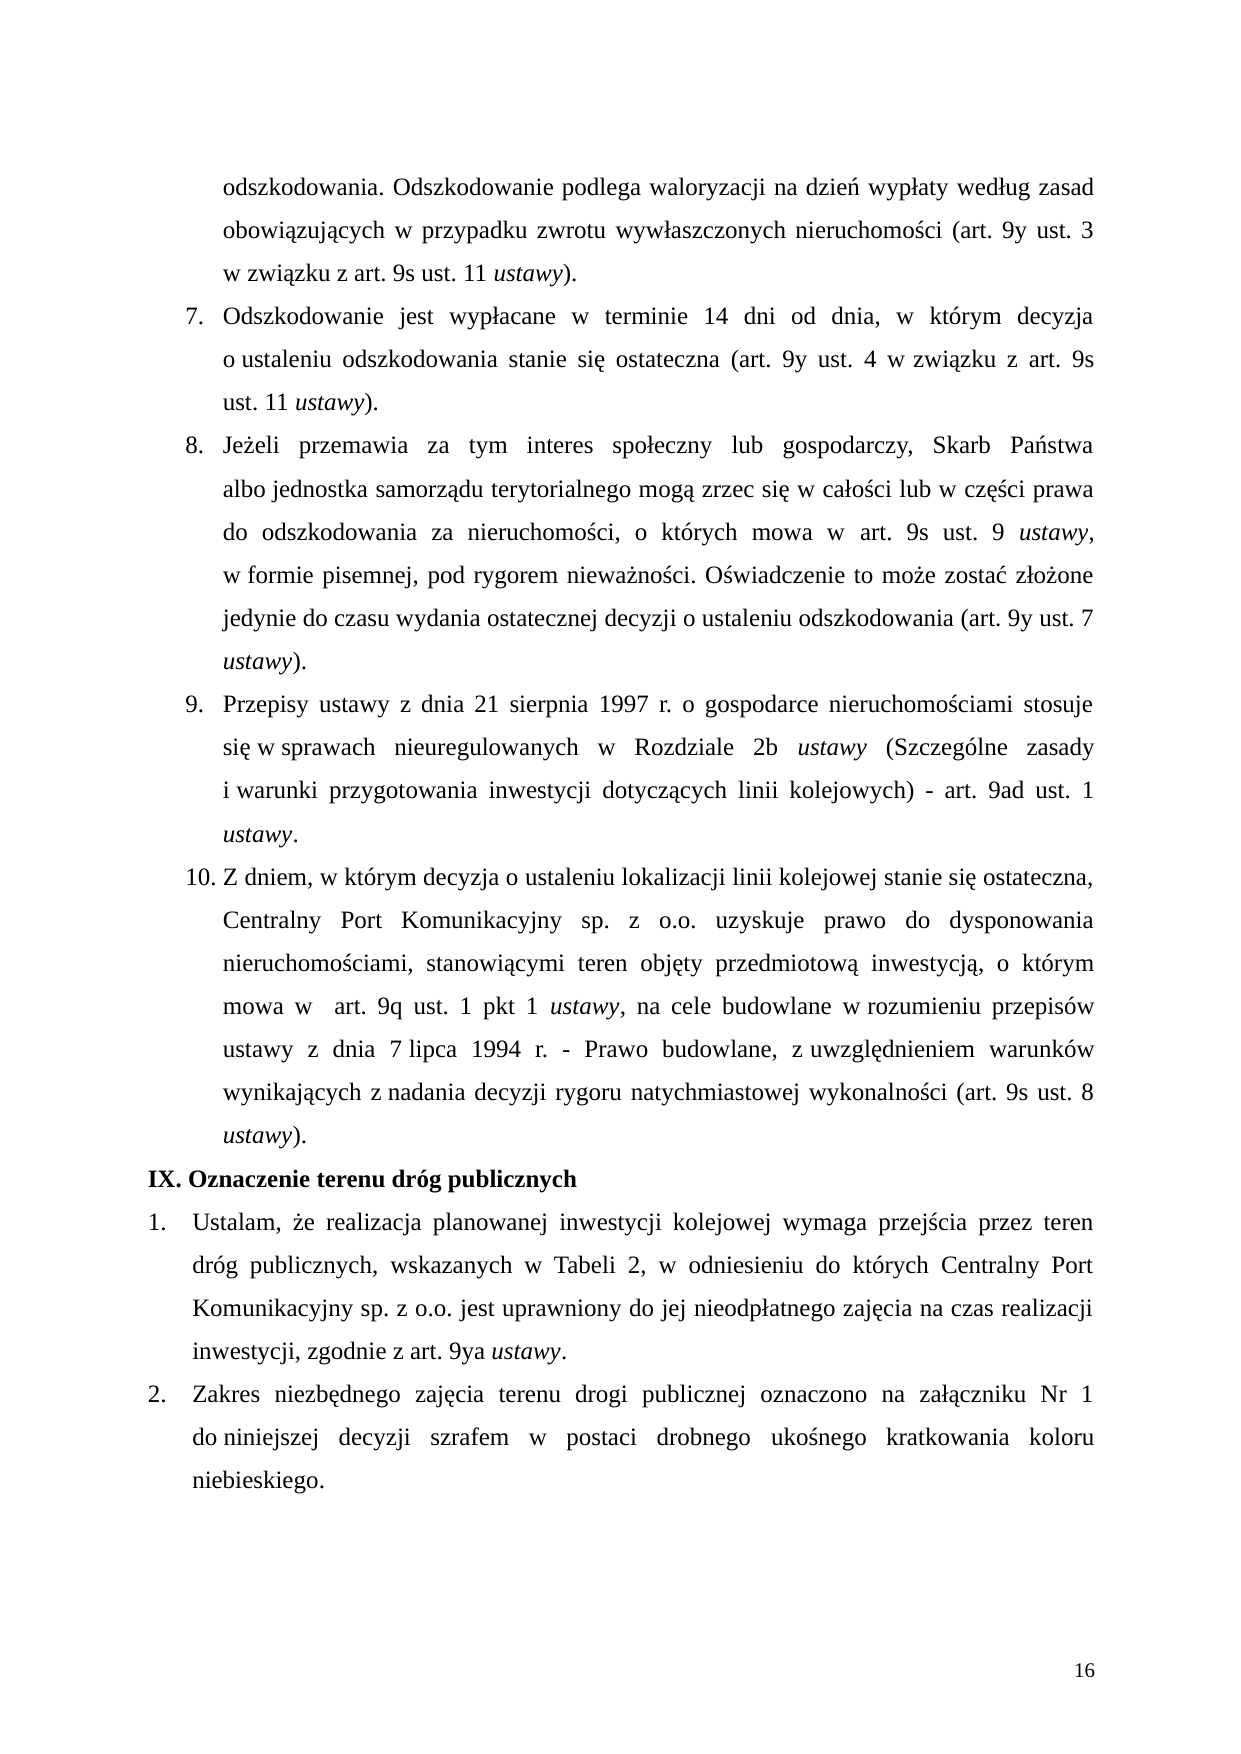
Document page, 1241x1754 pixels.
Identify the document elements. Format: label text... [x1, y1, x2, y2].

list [185, 172, 1094, 287]
list Zakres niezbędnego zajęcia terenu drogi publicznej oznaczono na załączniku Nr 1 do niniejszej decyzji szrafem w postaci drobnego ukośnego kratkowania koloru niebieskiego. [148, 1379, 1094, 1494]
list Ustalam, że realizacja planowanej inwestycji kolejowej wymaga przejścia przez teren dróg publicznych, wskazanych w Tabeli 2, w odniesieniu do których Centralny Port Komunikacyjny sp. z o.o. jest uprawniony do jej nieodpłatnego zajęcia na czas realizacji inwestycji, zgodnie z art. 9ya ustawy. [148, 1207, 1094, 1365]
list Odszkodowanie jest wypłacane w terminie 14 dni od dnia, w którym decyzja o ustaleniu odszkodowania stanie się ostateczna (art. 9y ust. 4 w związku z art. 9s ust. 11 ustawy). [185, 301, 1094, 416]
list Z dniem, w którym decyzja o ustaleniu lokalizacji linii kolejowej stanie się ostateczna, Centralny Port Komunikacyjny sp. z o.o. uzyskuje prawo do dysponowania nieruchomościami, stanowiącymi teren objęty przedmiotową inwestycją, o którym mowa w art. 9q ust. 1 pkt 1 ustawy, na cele budowlane w rozumieniu przepisów ustawy z dnia 7 lipca 1994 r. - Prawo budowlane, z uwzględnieniem warunków wynikających z nadania decyzji rygoru natychmiastowej wykonalności (art. 9s ust. 8 ustawy). [185, 862, 1094, 1149]
list Jeżeli przemawia za tym interes społeczny lub gospodarczy, Skarb Państwa albo jednostka samorządu terytorialnego mogą zrzec się w całości lub w części prawa do odszkodowania za nieruchomości, o których mowa w art. 9s ust. 9 ustawy, w formie pisemnej, pod rygorem nieważności. Oświadczenie to może zostać złożone jedynie do czasu wydania ostatecznej decyzji o ustaleniu odszkodowania (art. 9y ust. 7 ustawy). [185, 431, 1094, 675]
list Przepisy ustawy z dnia 21 sierpnia 1997 r. o gospodarce nieruchomościami stosuje się w sprawach nieuregulowanych w Rozdziale 2b ustawy (Szczególne zasady i warunki przygotowania inwestycji dotyczących linii kolejowych) - art. 9ad ust. 1 ustawy. [185, 689, 1094, 847]
text IX. Oznaczenie terenu dróg publicznych [148, 1164, 1094, 1192]
